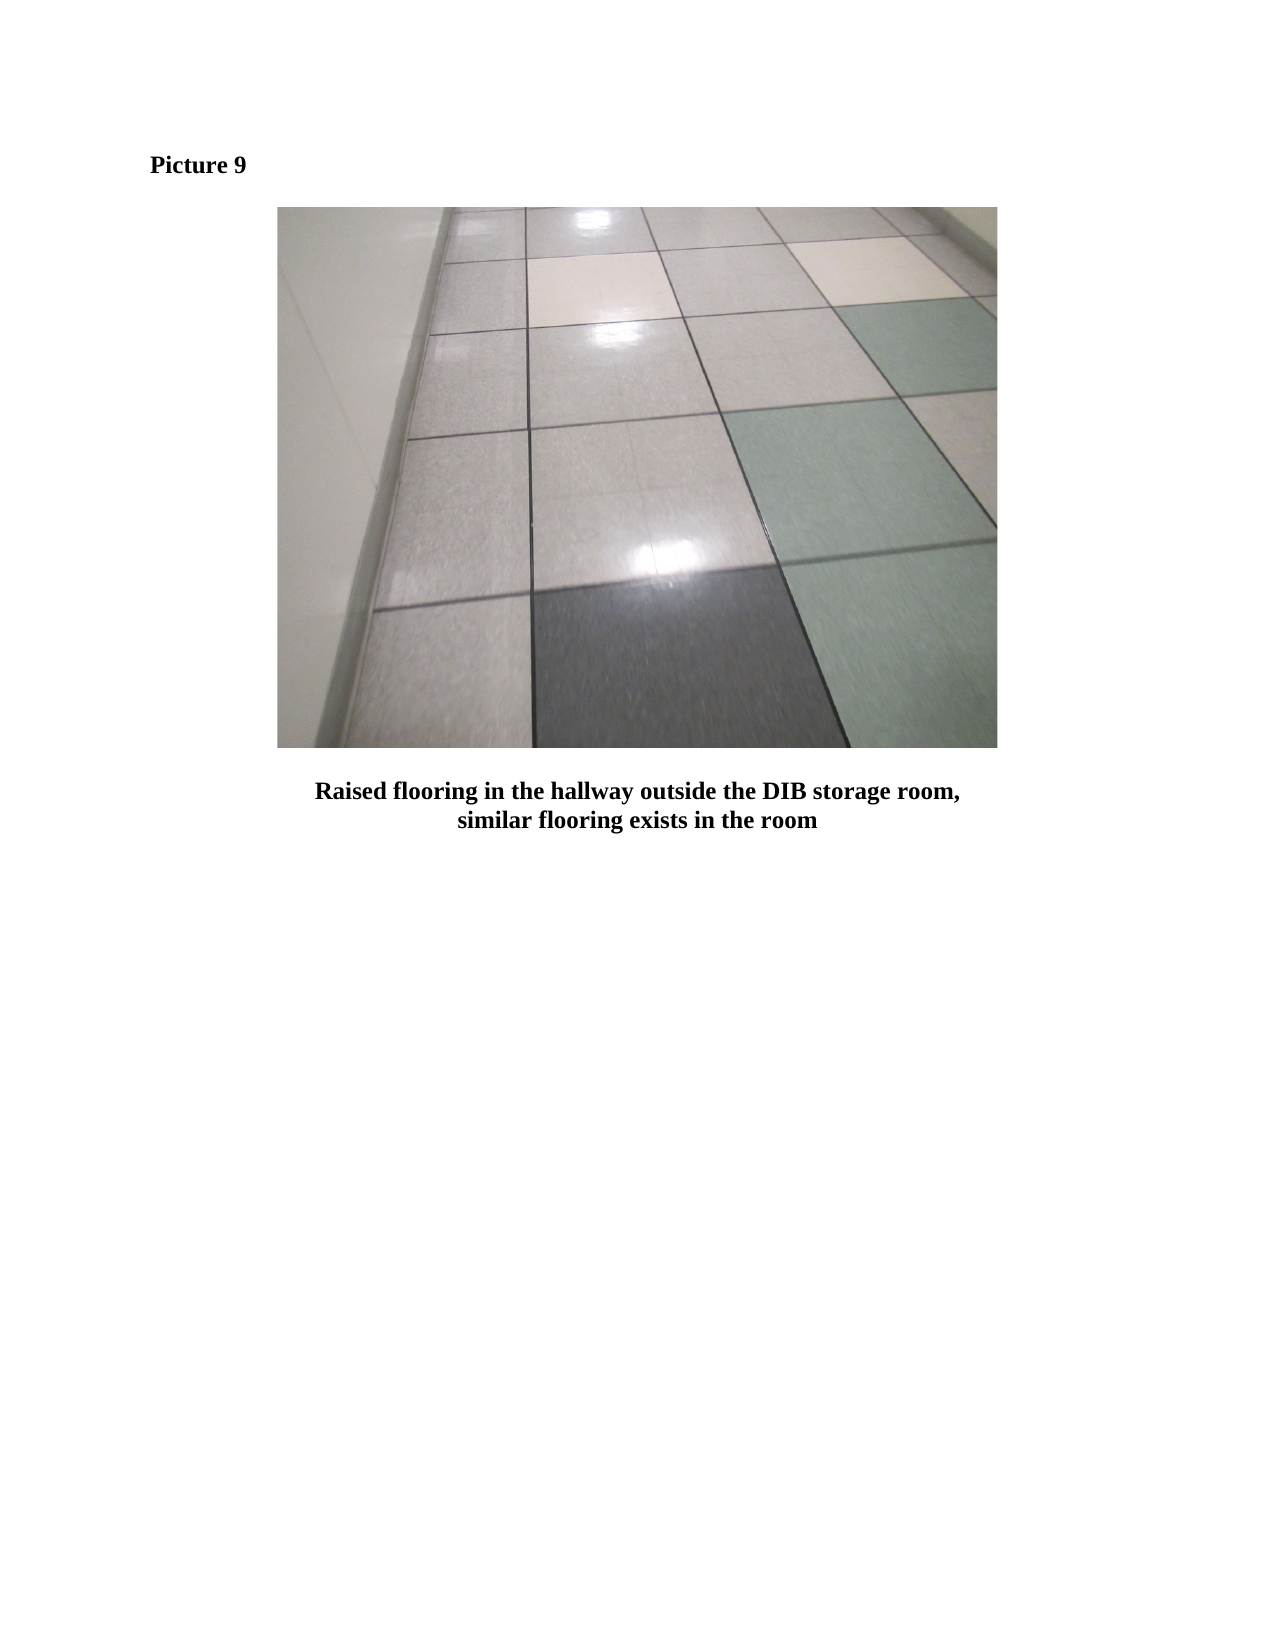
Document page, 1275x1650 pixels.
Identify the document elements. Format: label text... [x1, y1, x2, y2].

text similar flooring exists in the room [150, 805, 1125, 834]
picture [277, 207, 998, 748]
text Picture 9 [150, 150, 1125, 179]
text Raised flooring in the hallway outside the DIB storage room, [150, 776, 1125, 805]
